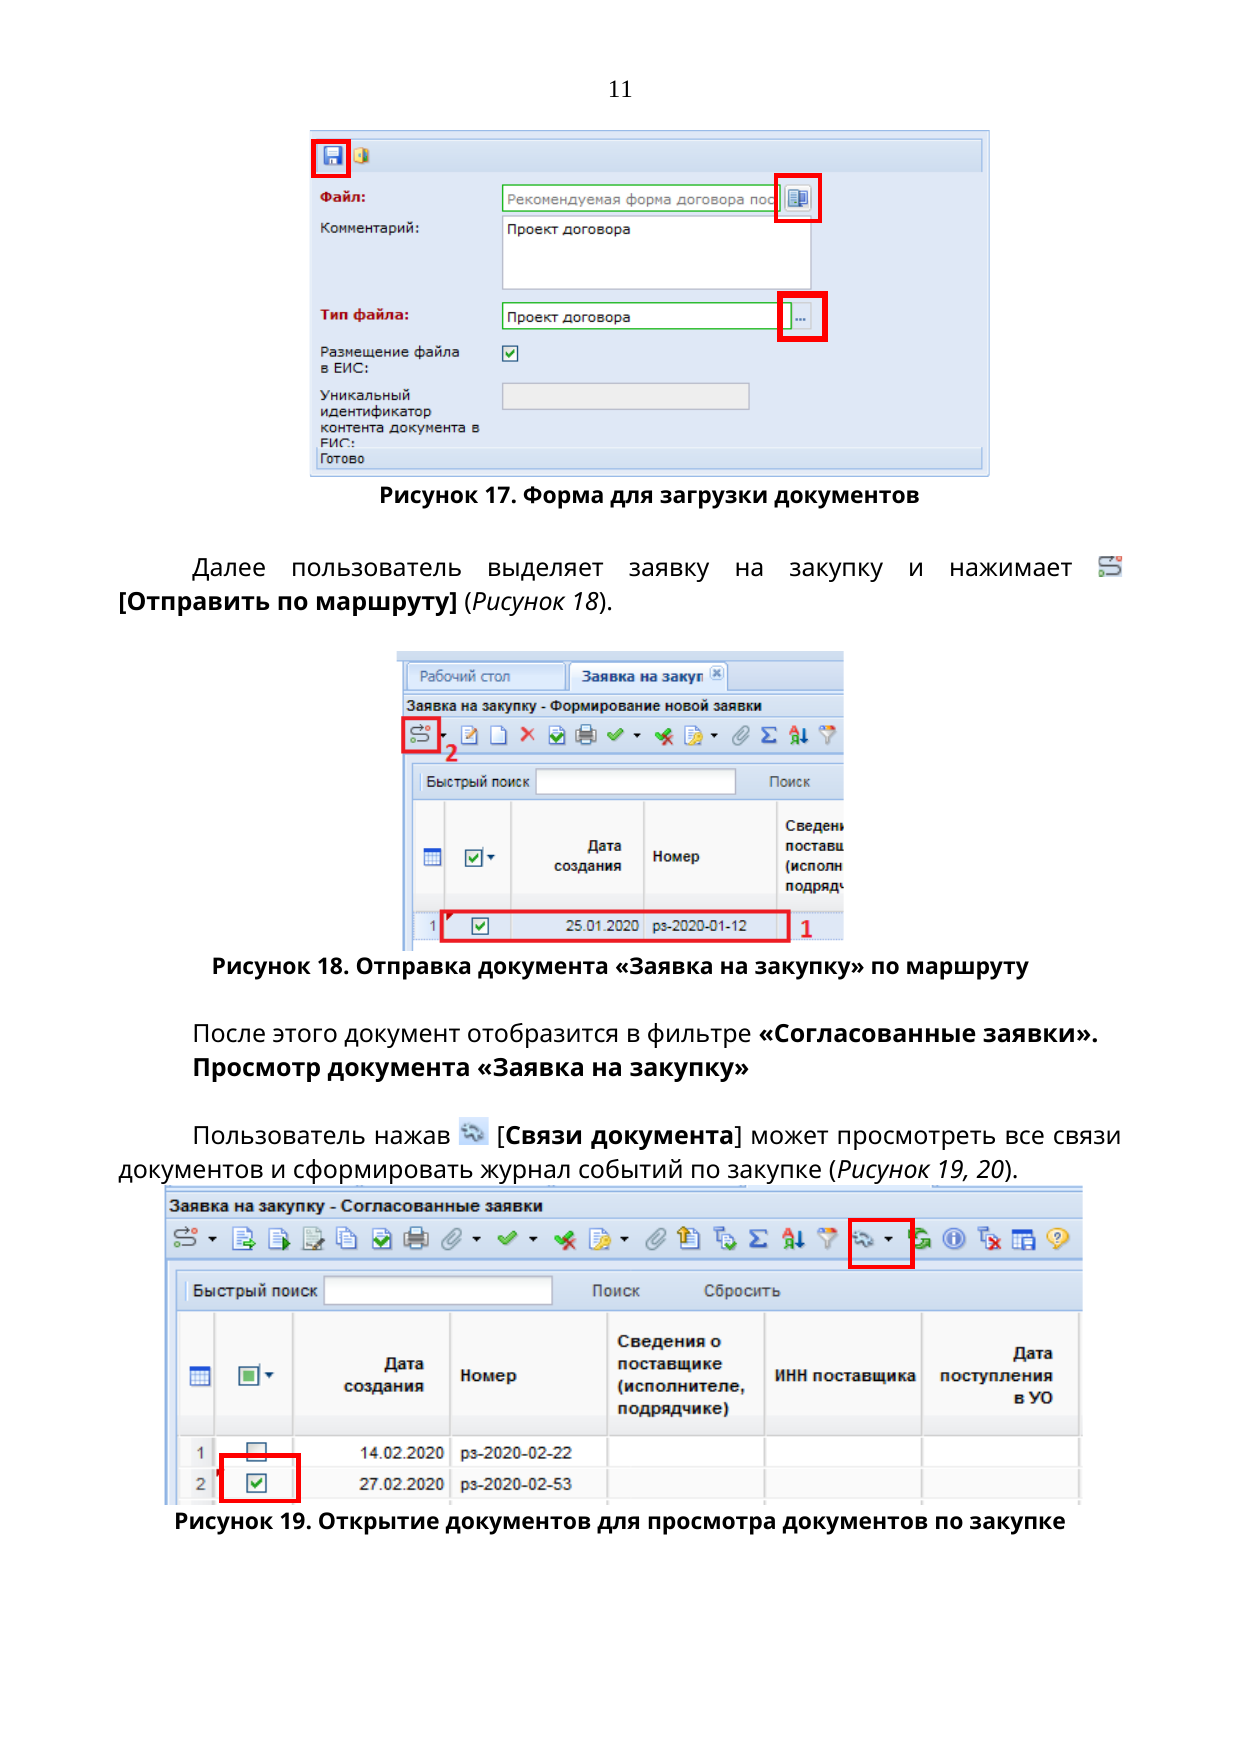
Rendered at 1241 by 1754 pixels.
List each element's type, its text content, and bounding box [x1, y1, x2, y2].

picture [458, 1117, 489, 1145]
text Пользователь нажав [Связи документа] может просмотреть все связи документов и сформировать журнал событий по закупке (Рисунок 19, 20). [118, 1118, 1122, 1186]
text Далее пользователь выделяет заявку на закупку и нажимает [Отправить по маршруту] (Рисунок 18). [118, 549, 1122, 618]
text Рисунок 19. Открытие документов для просмотра документов по закупке [118, 1505, 1122, 1536]
text Рисунок 18. Отправка документа «Заявка на закупку» по маршруту [118, 950, 1122, 981]
picture [157, 1185, 1083, 1505]
text После этого документ отобразится в фильтре «Согласованные заявки». [118, 1015, 1122, 1049]
picture [396, 651, 844, 951]
text Просмотр документа «Заявка на закупку» [118, 1049, 1122, 1083]
picture [1098, 556, 1123, 577]
picture [309, 130, 990, 477]
text Рисунок 17. Форма для загрузки документов [118, 479, 1122, 510]
